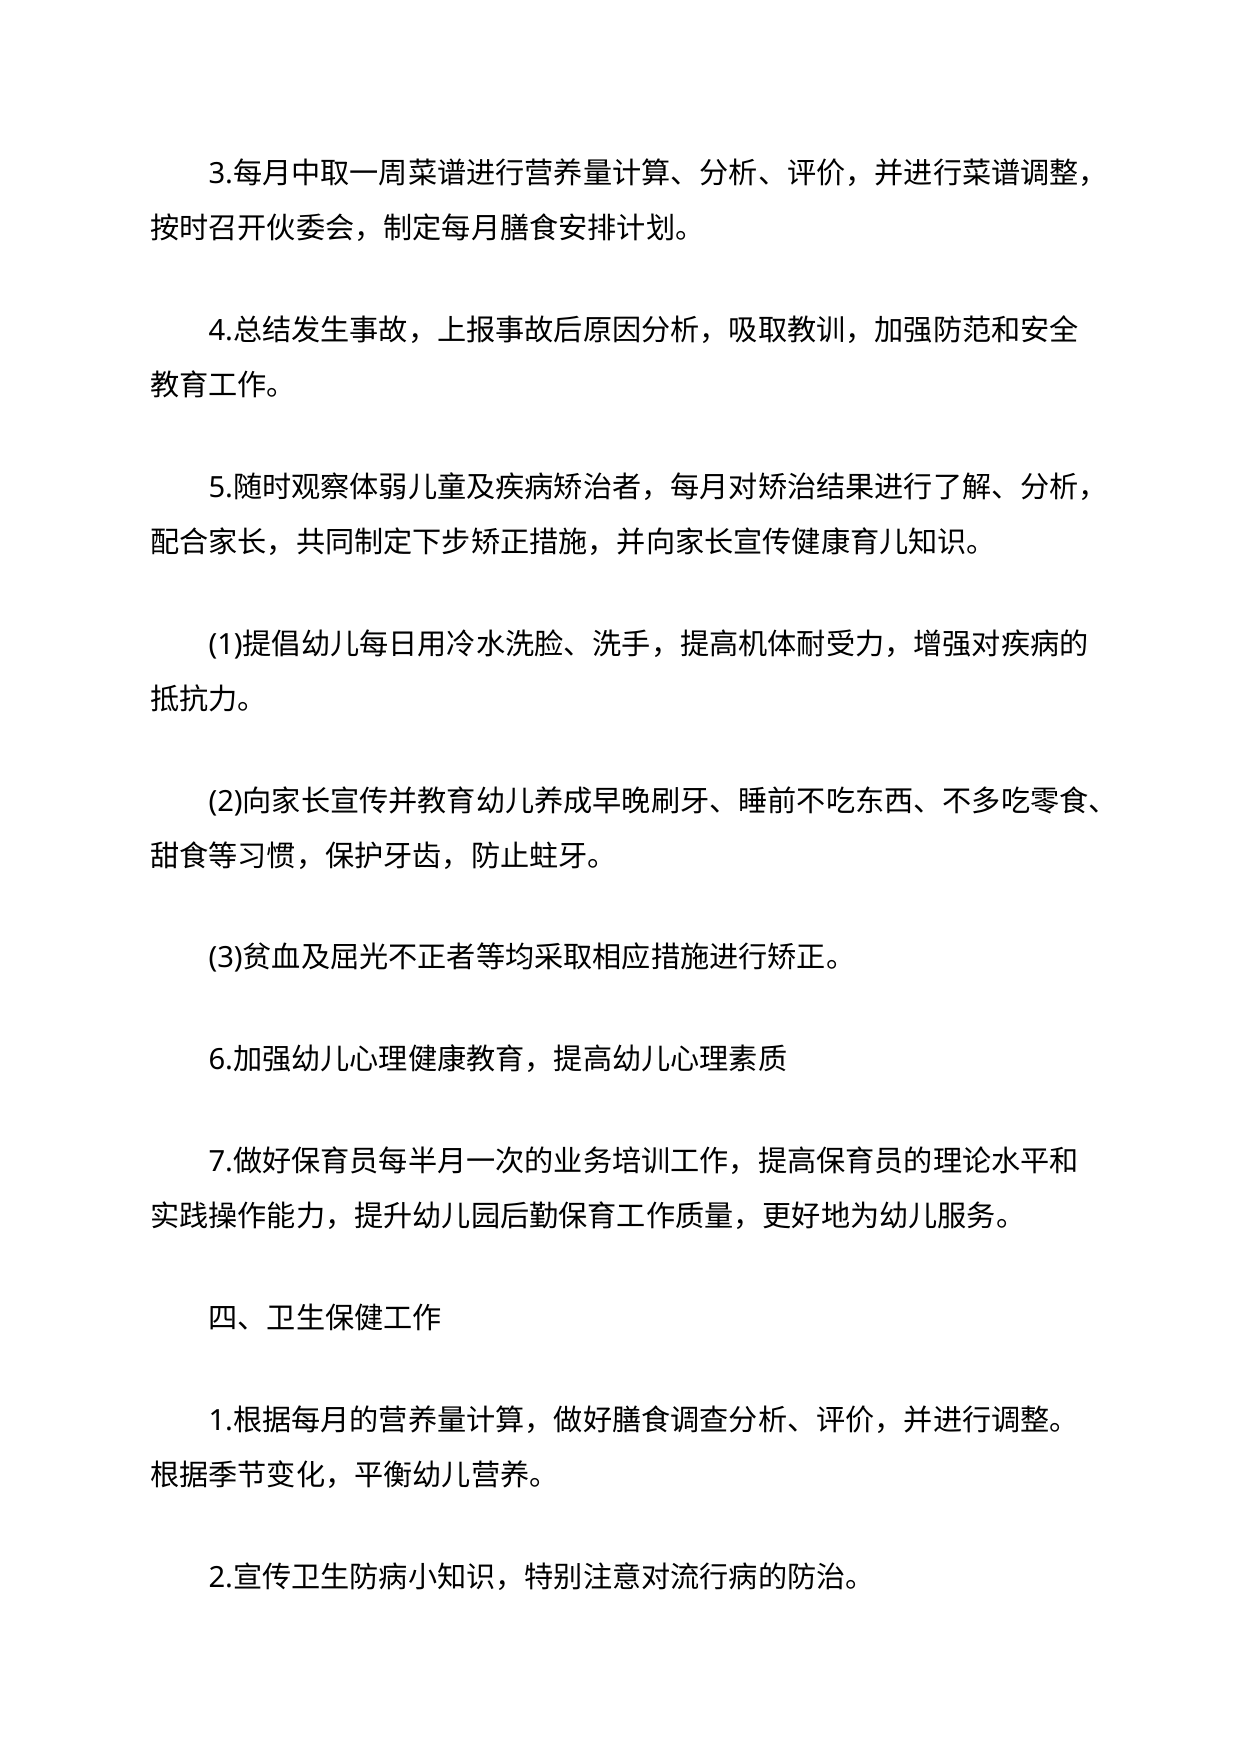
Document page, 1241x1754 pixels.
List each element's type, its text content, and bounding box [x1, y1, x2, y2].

text 3.每月中取一周菜谱进行营养量计算、分析、评价，并进行菜谱调整，按时召开伙委会，制定每月膳食安排计划。 [150, 150, 1090, 247]
text 2.宣传卫生防病小知识，特别注意对流行病的防治。 [150, 1553, 1090, 1596]
text 4.总结发生事故，上报事故后原因分析，吸取教训，加强防范和安全教育工作。 [150, 307, 1090, 404]
text 5.随时观察体弱儿童及疾病矫治者，每月对矫治结果进行了解、分析，配合家长，共同制定下步矫正措施，并向家长宣传健康育儿知识。 [150, 463, 1090, 561]
text (2)向家长宣传并教育幼儿养成早晚刷牙、睡前不吃东西、不多吃零食、甜食等习惯，保护牙齿，防止蛀牙。 [150, 777, 1090, 874]
text 1.根据每月的营养量计算，做好膳食调查分析、评价，并进行调整。根据季节变化，平衡幼儿营养。 [150, 1396, 1090, 1494]
text (3)贫血及屈光不正者等均采取相应措施进行矫正。 [150, 934, 1090, 976]
text 7.做好保育员每半月一次的业务培训工作，提高保育员的理论水平和实践操作能力，提升幼儿园后勤保育工作质量，更好地为幼儿服务。 [150, 1138, 1090, 1235]
text 四、卫生保健工作 [150, 1294, 1090, 1337]
text (1)提倡幼儿每日用冷水洗脸、洗手，提高机体耐受力，增强对疾病的抵抗力。 [150, 620, 1090, 718]
text 6.加强幼儿心理健康教育，提高幼儿心理素质 [150, 1036, 1090, 1078]
